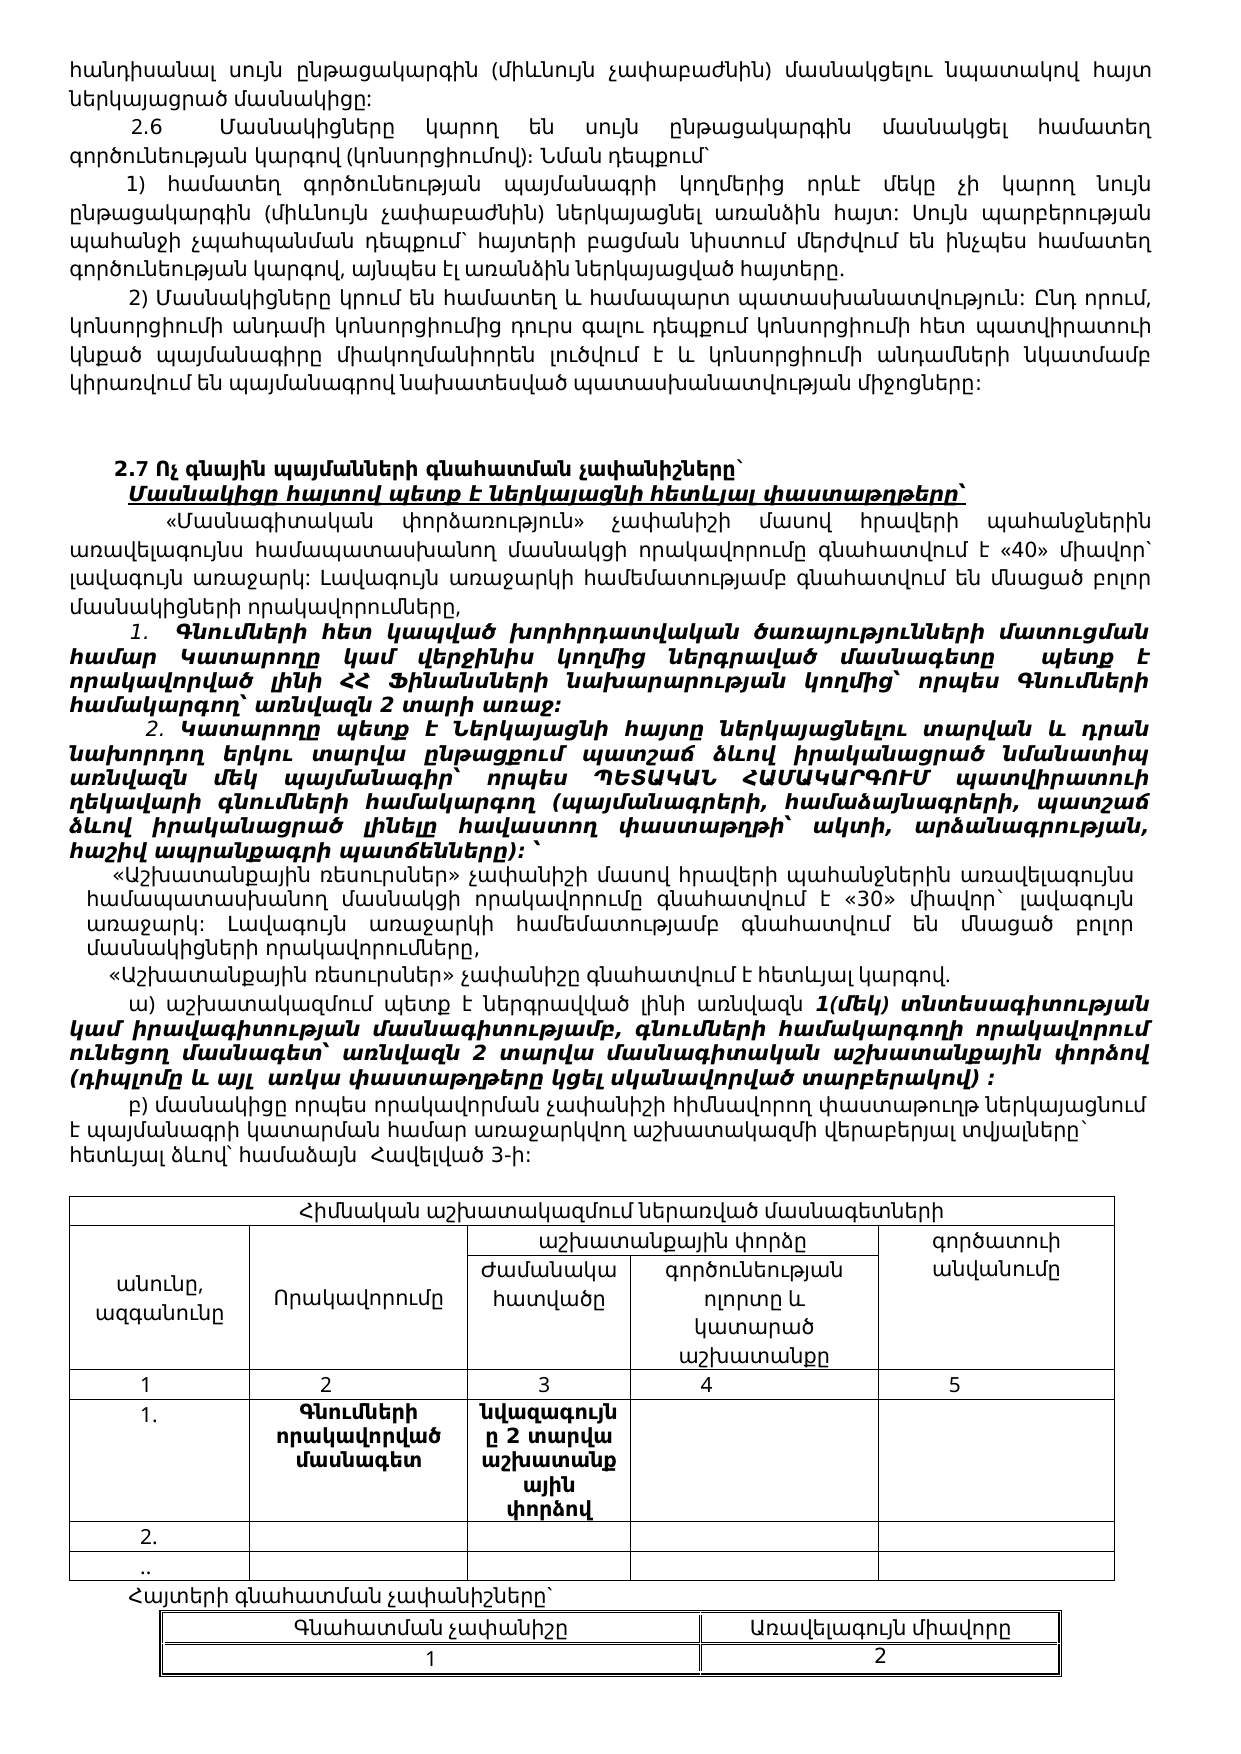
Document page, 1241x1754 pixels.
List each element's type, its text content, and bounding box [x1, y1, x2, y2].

table_cell 2 [250, 1370, 467, 1399]
table_cell 1 [70, 1370, 249, 1399]
text 1) համատեղ գործունեության պայմանագրի կողմերից որևէ մեկը չի կարող նույն ընթացակարգին (միևնույն չափաբաժնին) ներկայացնել առանձին հայտ: Սույն պարբերության պահանջի չպահպանման դեպքում` հայտերի բացման նիստում մերժվում են ինչպես համատեղ գործունեության կարգով, այնպես էլ առանձին ներկայացված հայտերը. [69, 169, 1152, 283]
table_cell 4 [631, 1370, 878, 1399]
table_header Գնահատման չափանիշը [163, 1613, 701, 1641]
table_cell [631, 1552, 878, 1580]
table_cell [879, 1400, 1114, 1521]
text «Աշխատանքային ռեսուրսներ» չափանիշը գնահատվում է հետևյալ կարգով. [69, 960, 1152, 989]
text 2. Կատարողը պետք է Ներկայացնի հայտը ներկայացնելու տարվան և դրան նախորդող երկու տարվա ընթացքում պատշաճ ձևով իրականացրած նմանատիպ առնվազն մեկ պայմանագիր՝ որպես ՊԵՏԱԿԱՆ ՀԱՄԱԿԱՐԳՈՒՄ պատվիրատուի ղեկավարի գնումների համակարգող (պայմանագրերի, համաձայնագրերի, պատշաճ ձևով իրականացրած լինելը հավաստող փաստաթղթի՝ ակտի, արձանագրության, հաշիվ ապրանքագրի պատճենները): ՝ [69, 717, 1152, 863]
table_cell [879, 1522, 1114, 1551]
table_cell 1 [163, 1641, 701, 1673]
table_cell [468, 1522, 630, 1551]
text «Մասնագիտական փորձառություն» չափանիշի մասով հրավերի պահանջներին առավելագույնս համապատասխանող մասնակցի որակավորումը գնահատվում է «40» միավոր` լավագույն առաջարկ: Լավագույն առաջարկի համեմատությամբ գնահատվում են մնացած բոլոր մասնակիցների որակավորումները, [69, 507, 1152, 620]
table_cell 3 [468, 1370, 630, 1399]
text ա) աշխատակազմում պետք է ներգրավված լինի առնվազն 1(մեկ) տնտեսագիտության կամ իրավագիտության մասնագիտությամբ, գնումների համակարգողի որակավորում ունեցող մասնագետ՝ առնվազն 2 տարվա մասնագիտական աշխատանքային փորձով (դիպլոմը և այլ առկա փաստաթղթերը կցել սկանավորված տարբերակով) ։ [69, 989, 1152, 1090]
table_cell 1. [70, 1400, 249, 1521]
table_cell 2. [70, 1522, 249, 1551]
table_cell գործատուի անվանումը [879, 1226, 1114, 1369]
table_cell [468, 1552, 630, 1580]
table_cell [631, 1400, 878, 1521]
text 2.7 Ոչ գնային պայմանների գնահատման չափանիշները` [69, 454, 1152, 482]
table_cell Որակավորումը [250, 1226, 467, 1369]
table_cell [631, 1522, 878, 1551]
table_cell 2 [701, 1641, 1059, 1673]
table_cell 5 [879, 1370, 1114, 1399]
table_cell անունը, ազգանունը [70, 1226, 249, 1369]
table_cell Գնումների որակավորված մասնագետ [250, 1400, 467, 1521]
text բ) մասնակիցը որպես որակավորման չափանիշի հիմնավորող փաստաթուղթ ներկայացնում է պայմանագրի կատարման համար առաջարկվող աշխատակազմի վերաբերյալ տվյալները` հետևյալ ձևով՝ համաձայն Հավելված 3-ի: [69, 1090, 1152, 1196]
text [69, 56, 1152, 112]
table_cell [250, 1522, 467, 1551]
table_header Առավելագույն միավորը [701, 1613, 1058, 1641]
table_cell [879, 1552, 1114, 1580]
table_cell .. [70, 1552, 249, 1580]
table_cell [250, 1552, 467, 1580]
table_cell նվազագույնը 2 տարվա աշխատանքային փորձով [468, 1400, 630, 1521]
table_cell Ժամանակահատվածը [468, 1256, 630, 1369]
text 1. Գնումների հետ կապված խորհրդատվական ծառայությունների մատուցման համար Կատարողը կամ վերջինիս կողմից ներգրաված մասնագետը պետք է որակավորված լինի ՀՀ Ֆինանսների նախարարության կողմից՝ որպես Գնումների համակարգող՝ առնվազն 2 տարի առաջ: [69, 620, 1152, 717]
text Հայտերի գնահատման չափանիշները` [69, 1581, 1152, 1610]
text 2) Մասնակիցները կրում են համատեղ և համապարտ պատասխանատվություն: Ընդ որում, կոնսորցիումի անդամի կոնսորցիումից դուրս գալու դեպքում կոնսորցիումի հետ պատվիրատուի կնքած պայմանագիրը միակողմանիորեն լուծվում է և կոնսորցիումի անդամների նկատմամբ կիրառվում են պայմանագրով նախատեսված պատասխանատվության միջոցները: [69, 283, 1152, 397]
table_header Հիմնական աշխատակազմում ներառված մասնագետների [70, 1197, 1114, 1225]
table_cell աշխատանքային փորձը [468, 1226, 878, 1254]
text Մասնակիցը հայտով պետք է ներկայացնի հետևյալ փաստաթղթերը՝ [69, 482, 1152, 507]
text «Աշխատանքային ռեսուրսներ» չափանիշի մասով հրավերի պահանջներին առավելագույնս համապատասխանող մասնակցի որակավորումը գնահատվում է «30» միավոր` լավագույն առաջարկ: Լավագույն առաջարկի համեմատությամբ գնահատվում են մնացած բոլոր մասնակիցների որակավորումները, [86, 863, 1135, 960]
table_cell գործունեության ոլորտը և կատարած աշխատանքը [631, 1256, 878, 1369]
text 2.6 Մասնակիցները կարող են սույն ընթացակարգին մասնակցել համատեղ գործունեության կարգով (կոնսորցիումով)։ Նման դեպքում` [69, 112, 1152, 169]
